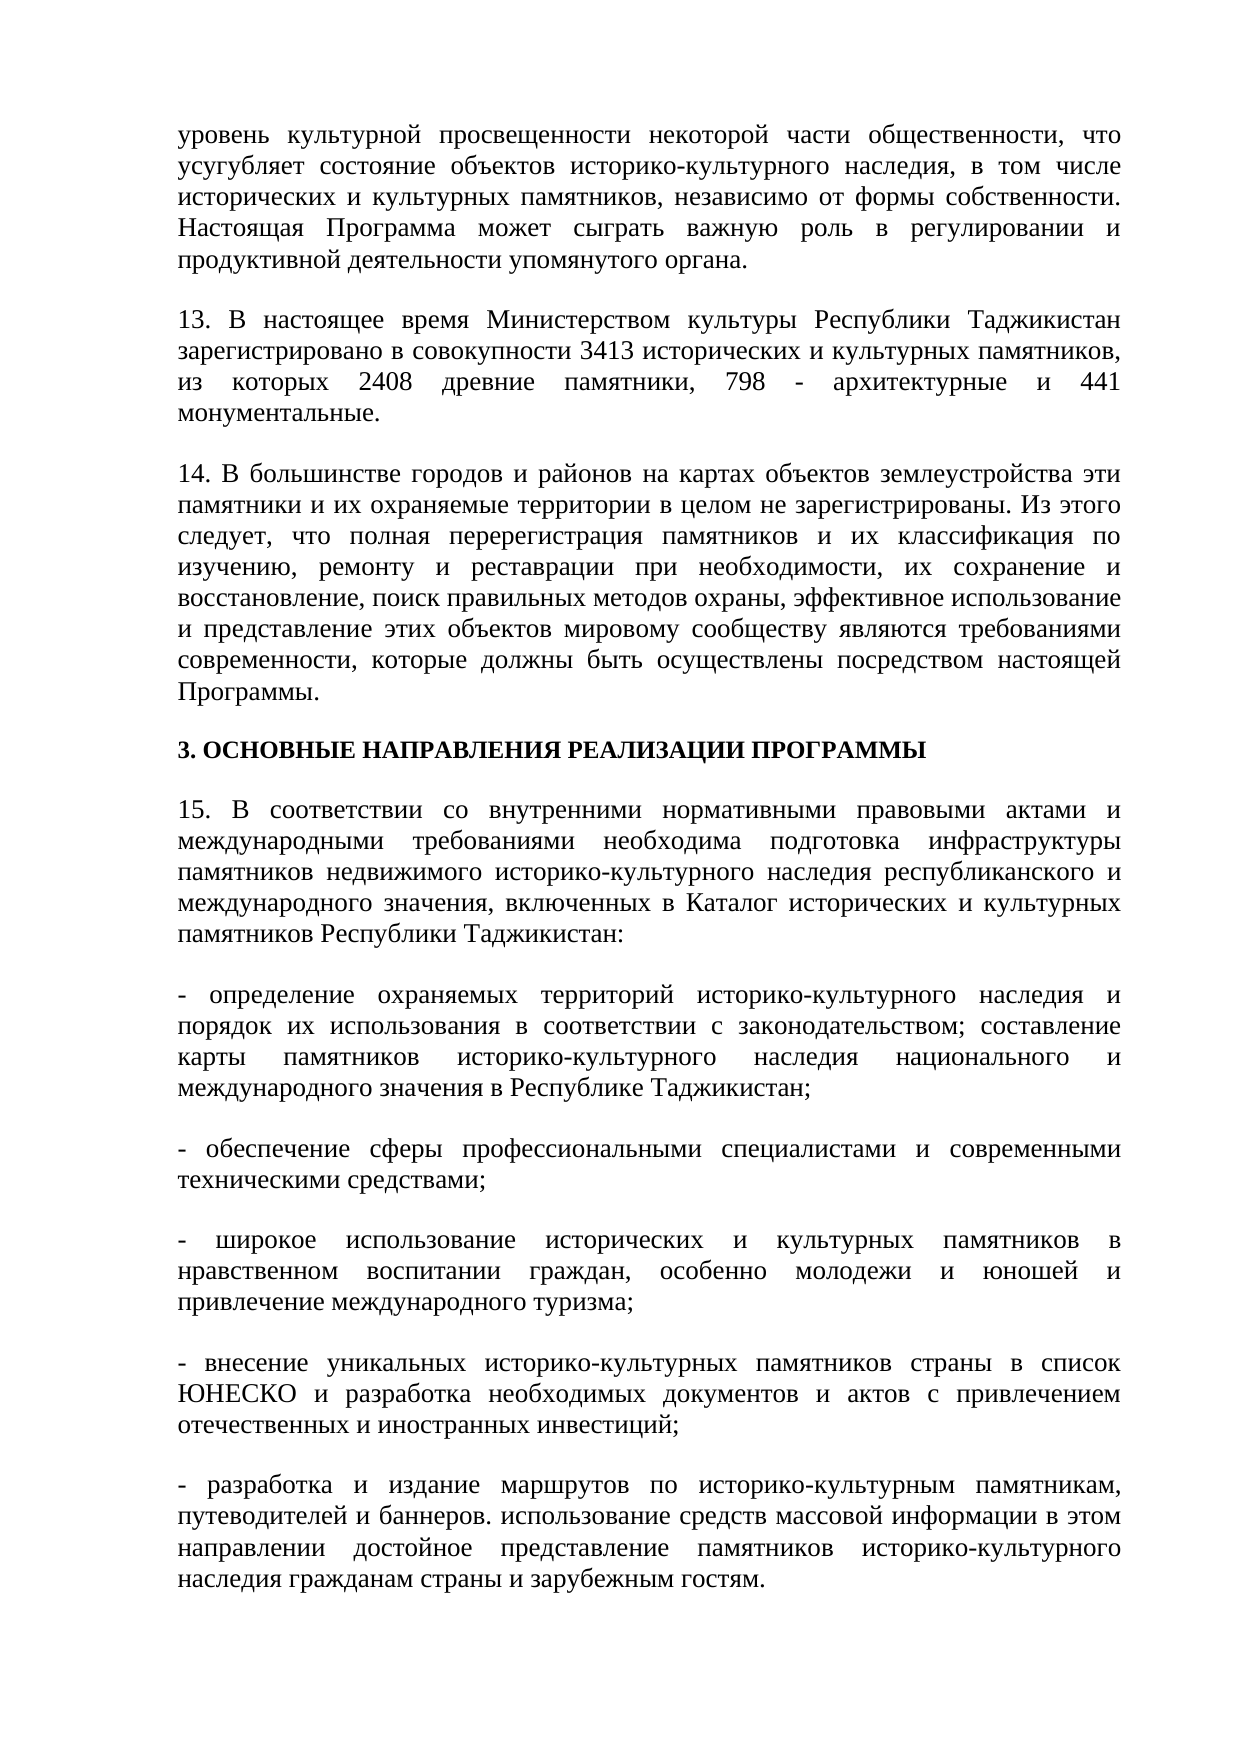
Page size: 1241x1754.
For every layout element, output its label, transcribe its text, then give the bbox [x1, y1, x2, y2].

text 13. В настоящее время Министерством культуры Республики Таджикистан зарегистрировано в совокупности 3413 исторических и культурных памятников, из которых 2408 древние памятники, 798 - архитектурные и 441 монументальные. [177, 303, 1122, 428]
text - широкое использование исторических и культурных памятников в нравственном воспитании граждан, особенно молодежи и юношей и привлечение международного туризма; [177, 1223, 1122, 1317]
text - определение охраняемых территорий историко-культурного наследия и порядок их использования в соответствии с законодательством; составление карты памятников историко-культурного наследия национального и международного значения в Республике Таджикистан; [177, 978, 1122, 1102]
text 15. В соответствии со внутренними нормативными правовыми актами и международными требованиями необходима подготовка инфраструктуры памятников недвижимого историко-культурного наследия республиканского и международного значения, включенных в Каталог исторических и культурных памятников Республики Таджикистан: [177, 793, 1122, 949]
text - разработка и издание маршрутов по историко-культурным памятникам, путеводителей и баннеров. использование средств массовой информации в этом направлении достойное представление памятников историко-культурного наследия гражданам страны и зарубежным гостям. [177, 1468, 1122, 1593]
text - внесение уникальных историко-культурных памятников страны в список ЮНЕСКО и разработка необходимых документов и актов с привлечением отечественных и иностранных инвестиций; [177, 1346, 1122, 1439]
text 14. В большинстве городов и районов на картах объектов землеустройства эти памятники и их охраняемые территории в целом не зарегистрированы. Из этого следует, что полная перерегистрация памятников и их классификация по изучению, ремонту и реставрации при необходимости, их сохранение и восстановление, поиск правильных методов охраны, эффективное использование и представление этих объектов мировому сообществу являются требованиями современности, которые должны быть осуществлены посредством настоящей Программы. [177, 457, 1122, 706]
text 3. ОСНОВНЫЕ НАПРАВЛЕНИЯ РЕАЛИЗАЦИИ ПРОГРАММЫ [177, 735, 1122, 764]
text - обеспечение сферы профессиональными специалистами и современными техническими средствами; [177, 1132, 1122, 1194]
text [177, 118, 1122, 274]
